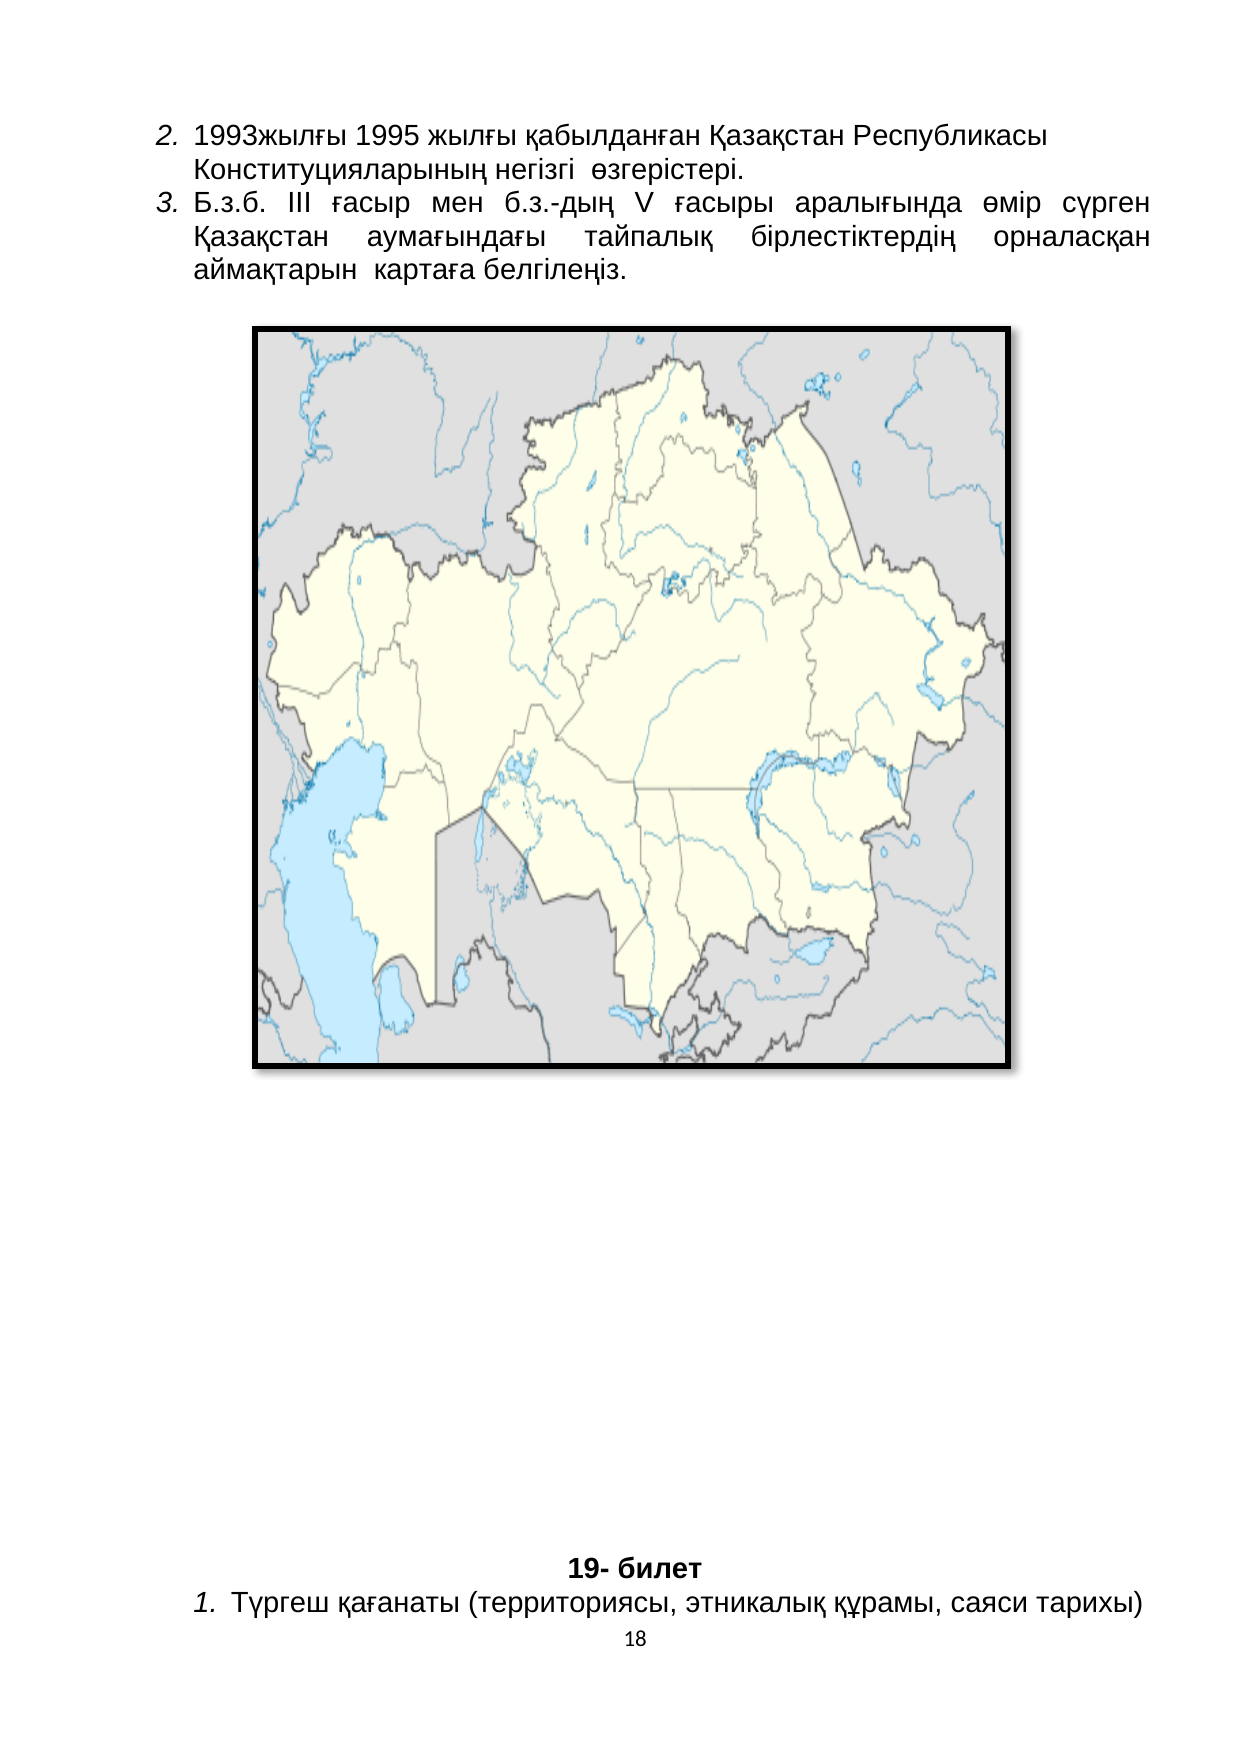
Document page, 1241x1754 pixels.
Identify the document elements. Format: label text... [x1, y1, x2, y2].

text 19- билет [118, 1552, 1152, 1585]
list Б.з.б. ІІІ ғасыр мен б.з.-дың V ғасыры аралығында өмір сүрген Қазақстан аумағындағы тайпалық бірлестіктердің орналасқан аймақтарын картаға белгілеңіз. [156, 185, 1152, 286]
picture [258, 332, 1005, 1063]
list Түргеш қағанаты (территориясы, этникалық құрамы, саяси тарихы) [193, 1585, 1152, 1619]
list 1993жылғы 1995 жылғы қабылданған Қазақстан Республикасы Конституцияларының негізгі өзгерістері. [156, 118, 1152, 185]
